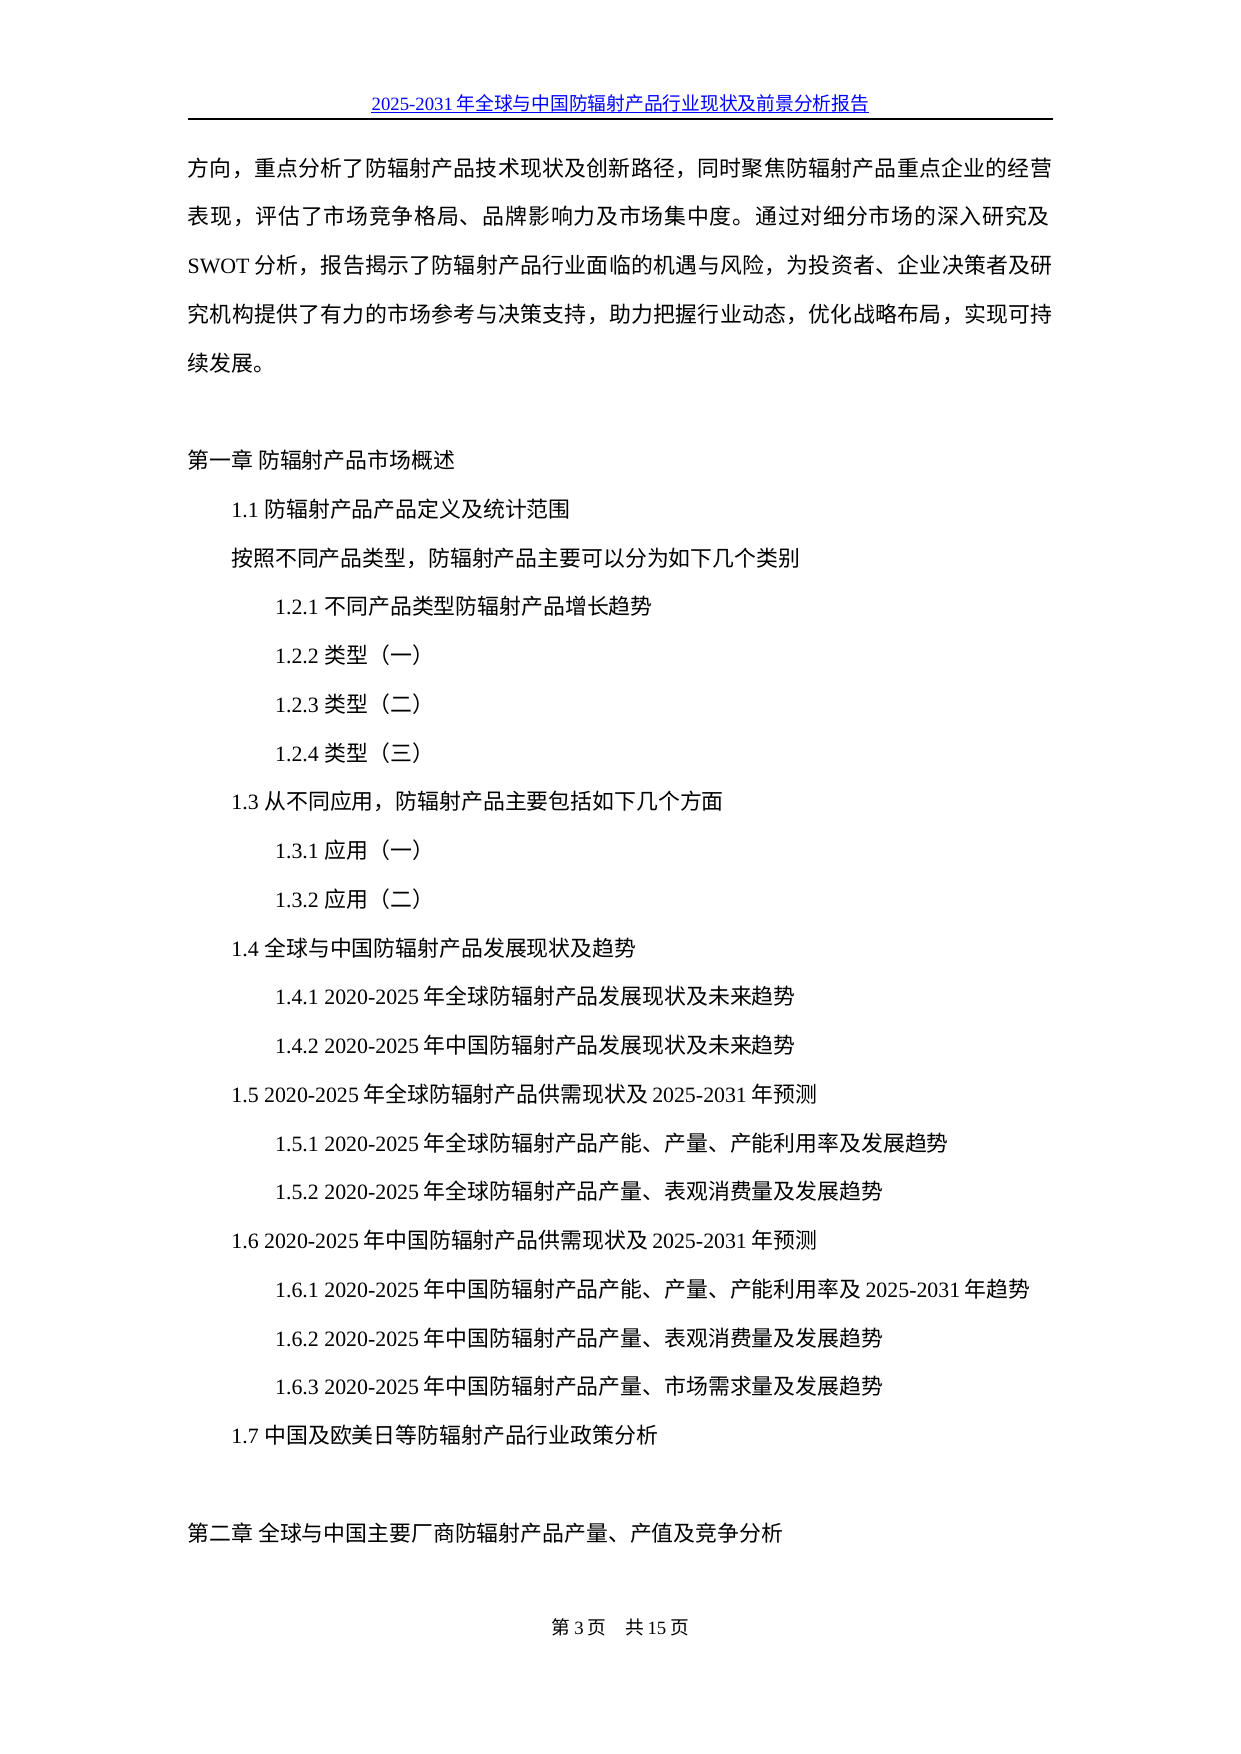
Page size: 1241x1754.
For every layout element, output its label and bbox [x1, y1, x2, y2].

text [187, 150, 1053, 1548]
